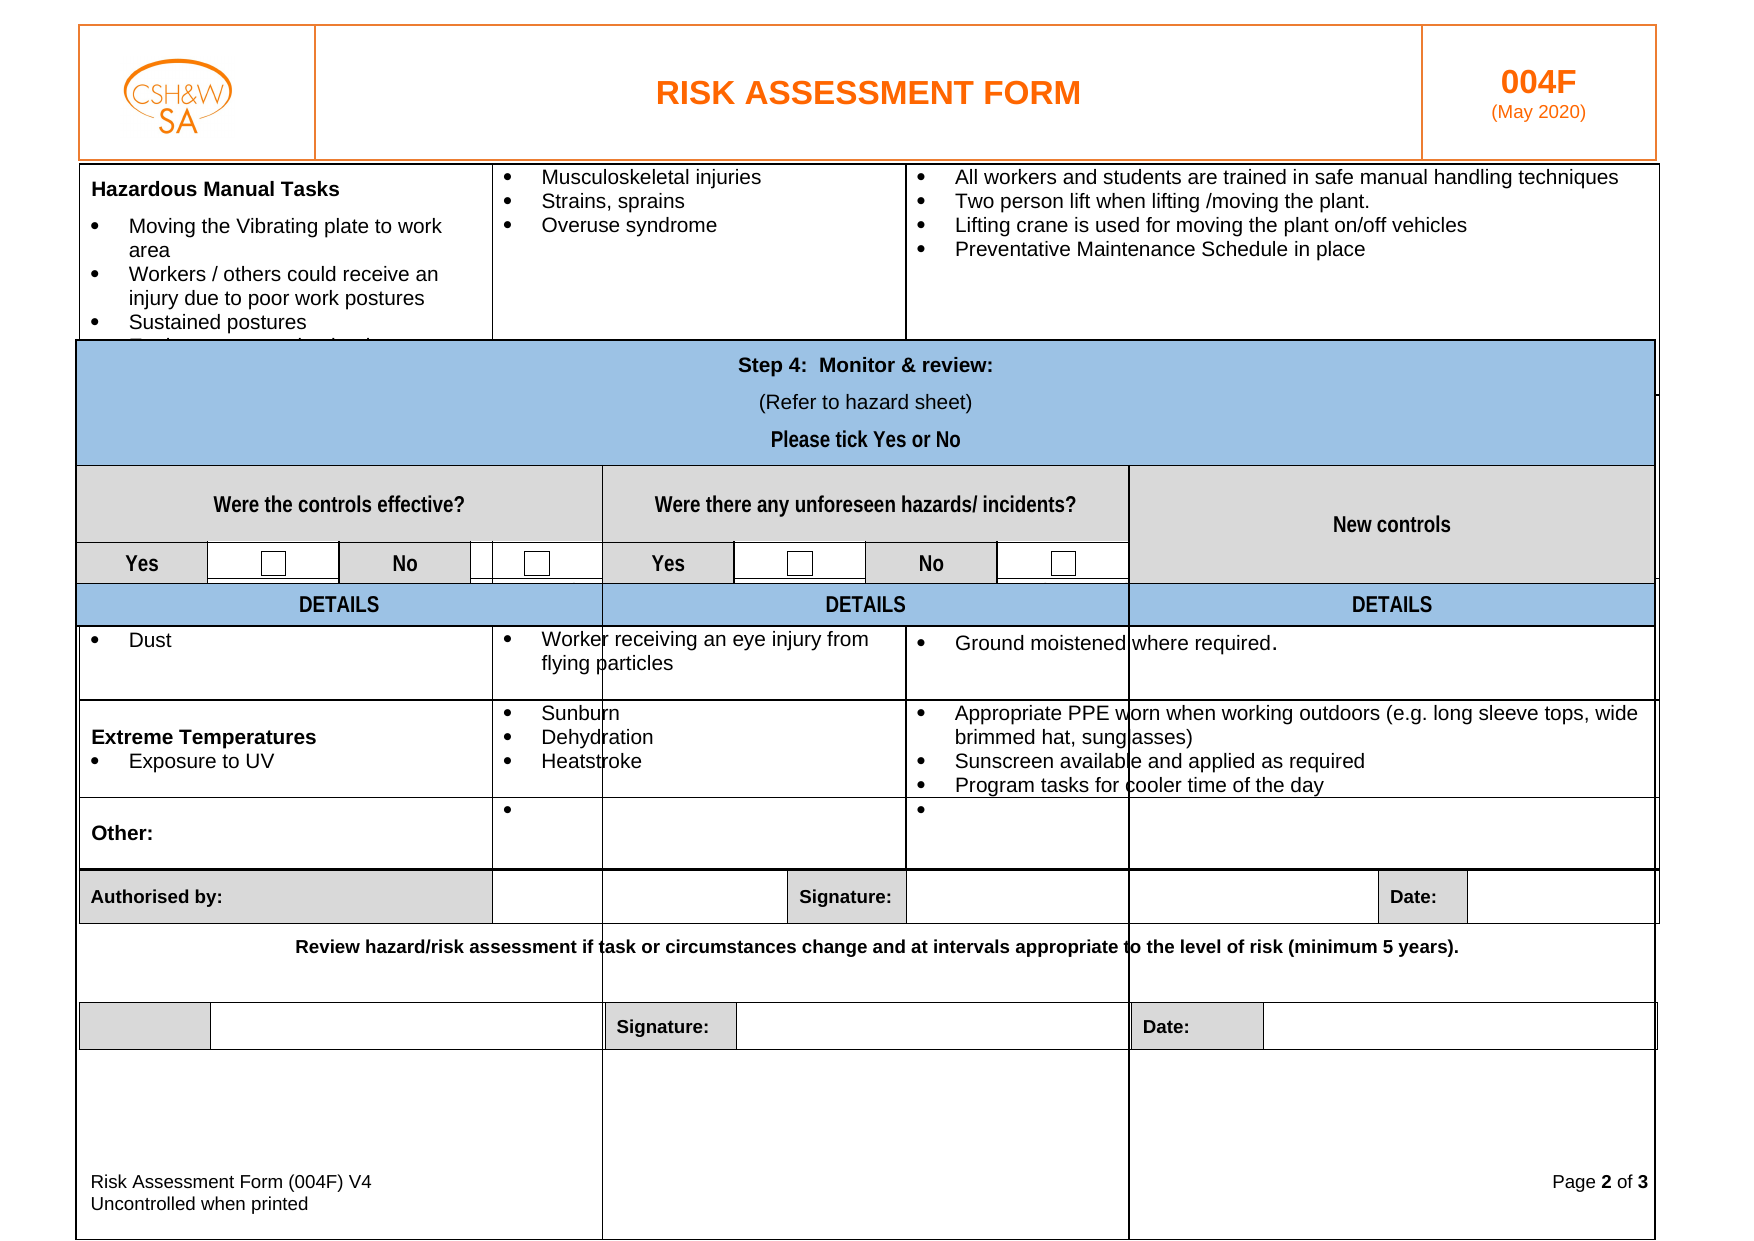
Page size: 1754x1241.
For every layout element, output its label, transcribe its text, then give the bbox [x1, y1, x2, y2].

table_cell [77, 627, 602, 1239]
table_cell [735, 543, 865, 583]
table_cell No [866, 543, 996, 583]
table_cell DETAILS [77, 584, 602, 625]
table_cell Musculoskeletal injuries Strains, sprains Overuse syndrome [493, 165, 905, 339]
table_cell All workers and students are trained in safe manual handling techniques Two person lift when lifting /moving the plant. Lifting crane is used for moving the plant on/off vehicles Preventative Maintenance Schedule in place [907, 165, 1659, 394]
table_cell [603, 627, 1128, 1239]
table_cell [208, 543, 338, 583]
table_cell [998, 543, 1128, 583]
table_cell DETAILS [603, 584, 1128, 625]
table_cell Were there any unforeseen hazards/ incidents? [603, 466, 1128, 541]
table_cell [1130, 627, 1654, 1239]
table_cell New controls [1130, 466, 1654, 583]
table_cell Were the controls effective? [77, 466, 602, 541]
table_cell Hazardous Manual Tasks Moving the Vibrating plate to work area Workers / others could receive an injury due to poor work postures Sustained postures Equipment not maintained [80, 165, 492, 339]
table_cell No [340, 543, 470, 583]
table_cell [471, 543, 602, 583]
table_cell Yes [77, 543, 207, 583]
table_cell DETAILS [1130, 584, 1654, 625]
table_cell Yes [603, 543, 733, 583]
table_header Step 4: Monitor & review: (Refer to hazard sheet) Please tick Yes or No [77, 341, 1654, 465]
